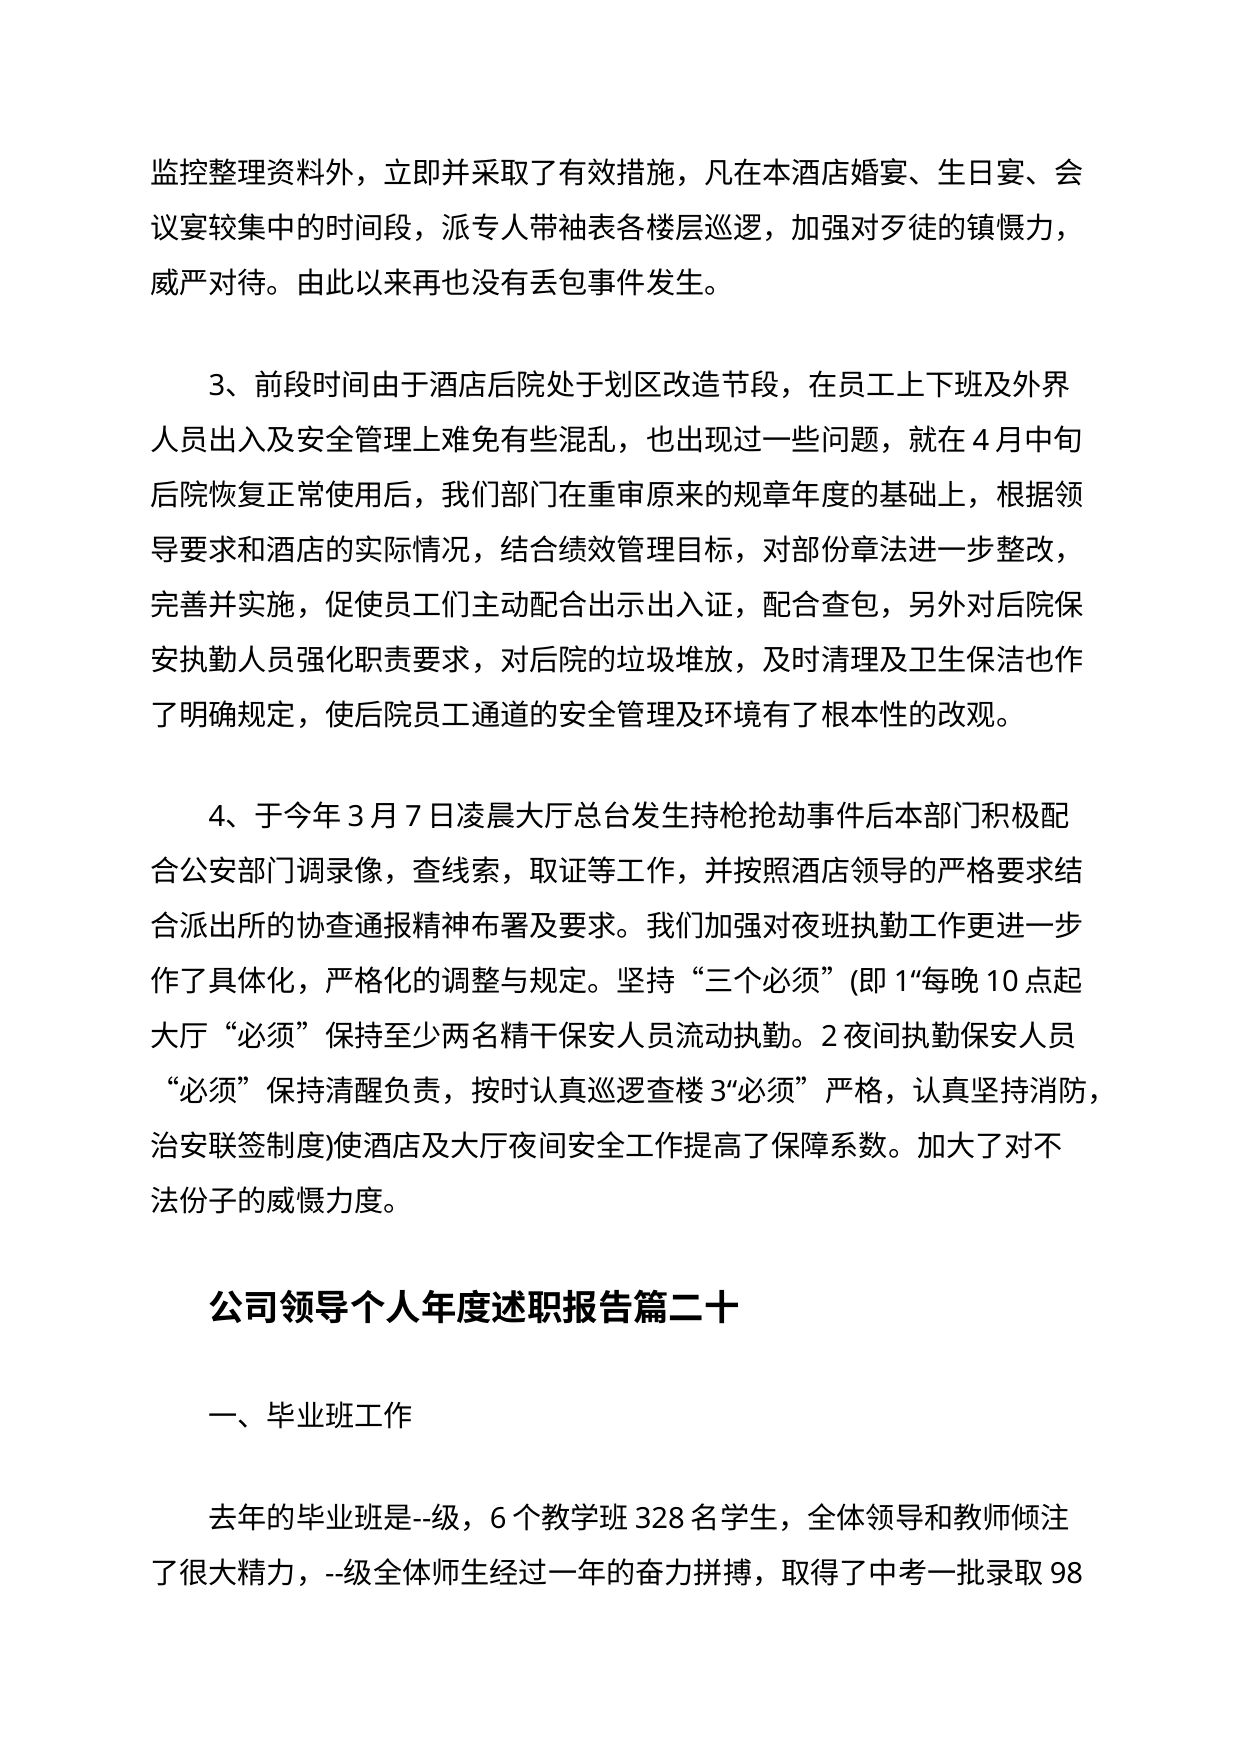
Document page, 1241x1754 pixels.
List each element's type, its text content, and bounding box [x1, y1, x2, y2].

text 3、前段时间由于酒店后院处于划区改造节段，在员工上下班及外界人员出入及安全管理上难免有些混乱，也出现过一些问题，就在4月中旬后院恢复正常使用后，我们部门在重审原来的规章年度的基础上，根据领导要求和酒店的实际情况，结合绩效管理目标，对部份章法进一步整改，完善并实施，促使员工们主动配合出示出入证，配合查包，另外对后院保安执勤人员强化职责要求，对后院的垃圾堆放，及时清理及卫生保洁也作了明确规定，使后院员工通道的安全管理及环境有了根本性的改观。 [150, 362, 1090, 733]
text 4、于今年3月7日凌晨大厅总台发生持枪抢劫事件后本部门积极配合公安部门调录像，查线索，取证等工作，并按照酒店领导的严格要求结合派出所的协查通报精神布署及要求。我们加强对夜班执勤工作更进一步作了具体化，严格化的调整与规定。坚持“三个必须”(即1“每晚10点起大厅“必须”保持至少两名精干保安人员流动执勤。2夜间执勤保安人员“必须”保持清醒负责，按时认真巡逻查楼3“必须”严格，认真坚持消防，治安联签制度)使酒店及大厅夜间安全工作提高了保障系数。加大了对不法份子的威慑力度。 [150, 793, 1090, 1220]
text 一、毕业班工作 [150, 1393, 1090, 1435]
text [150, 150, 1090, 302]
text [150, 1495, 1090, 1592]
text 公司领导个人年度述职报告篇二十 [150, 1279, 1090, 1331]
